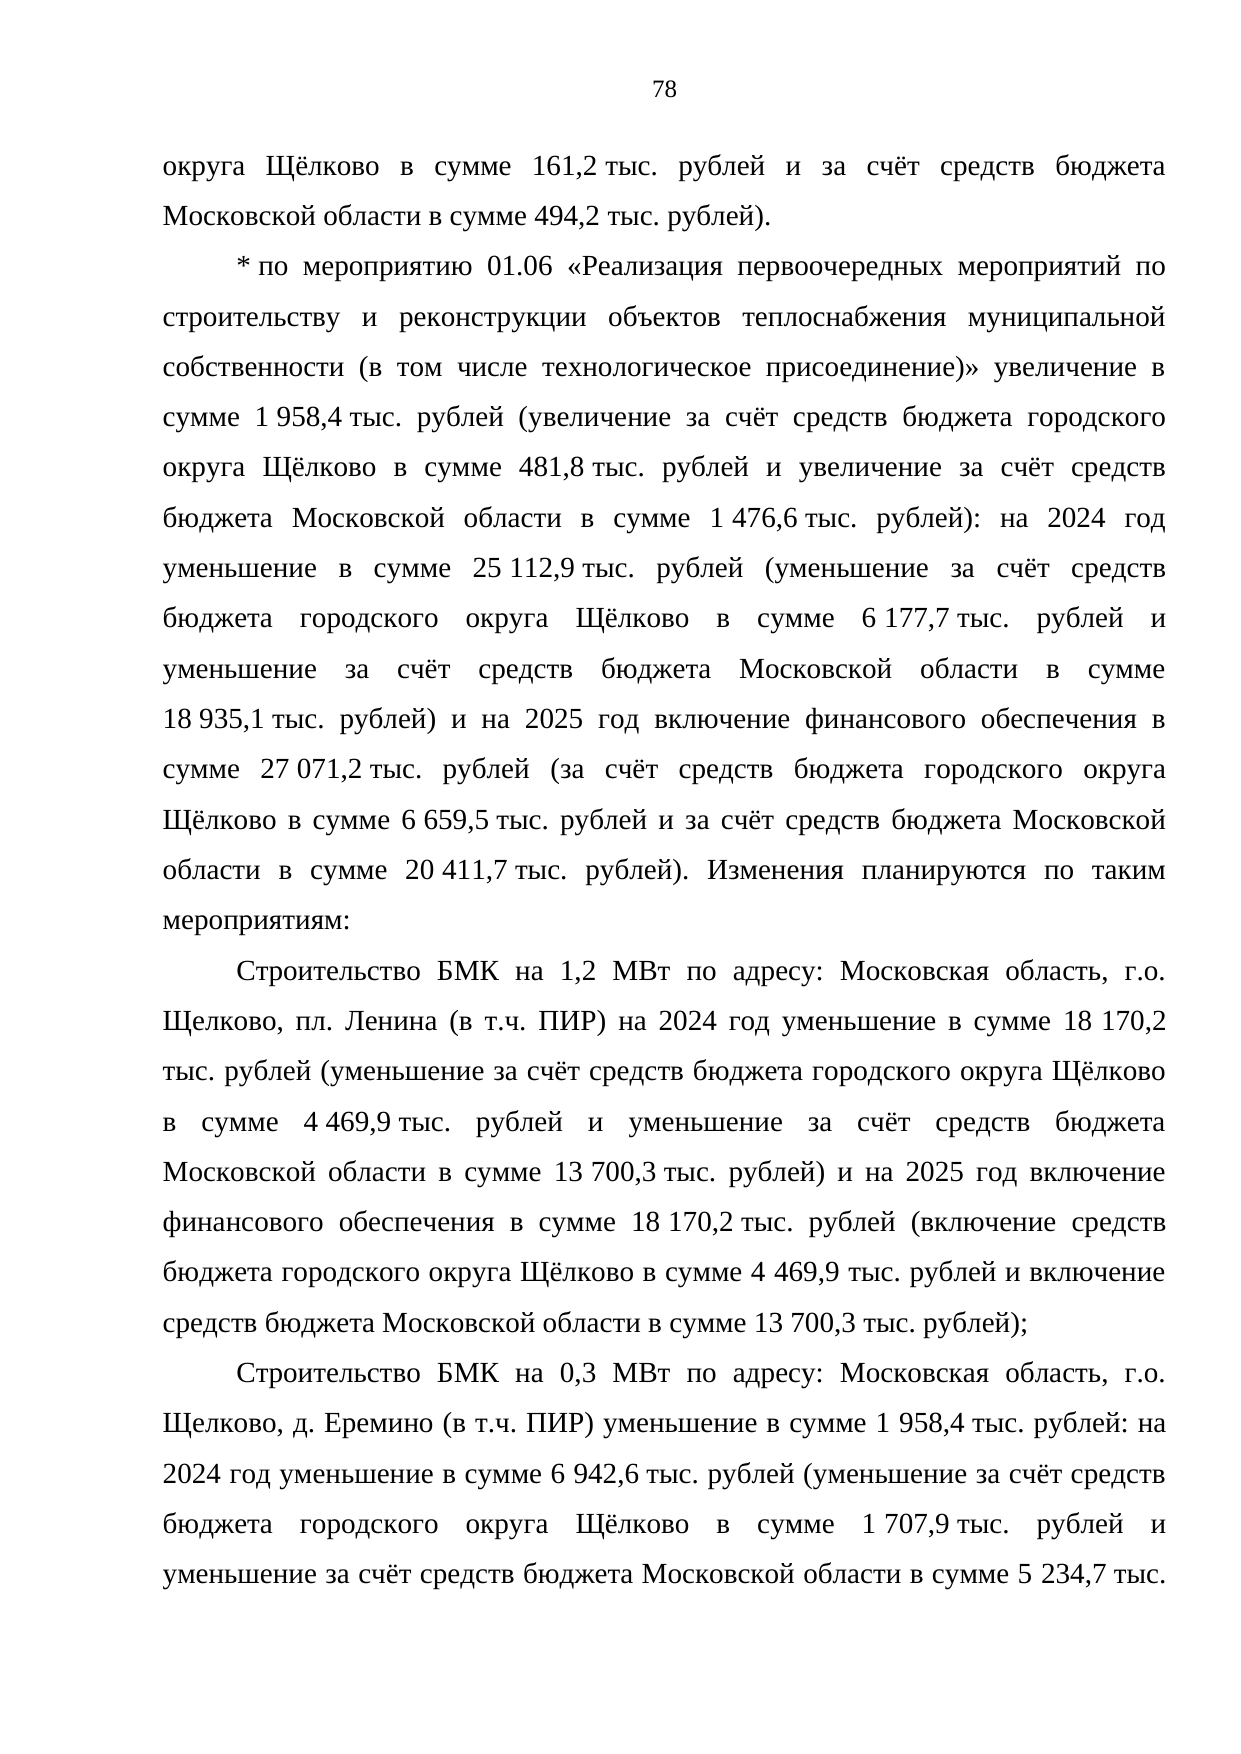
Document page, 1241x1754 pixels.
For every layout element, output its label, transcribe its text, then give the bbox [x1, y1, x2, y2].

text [162, 148, 1166, 232]
text Строительство БМК на 1,2 МВт по адресу: Московская область, г.о. Щелково, пл. Ленина (в т.ч. ПИР) на 2024 год уменьшение в сумме 18 170,2 тыс. рублей (уменьшение за счёт средств бюджета городского округа Щёлково в сумме 4 469,9 тыс. рублей и уменьшение за счёт средств бюджета Московской области в сумме 13 700,3 тыс. рублей) и на 2025 год включение финансового обеспечения в сумме 18 170,2 тыс. рублей (включение средств бюджета городского округа Щёлково в сумме 4 469,9 тыс. рублей и включение средств бюджета Московской области в сумме 13 700,3 тыс. рублей); [162, 953, 1166, 1338]
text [162, 1355, 1166, 1590]
text * по мероприятию 01.06 «Реализация первоочередных мероприятий по строительству и реконструкции объектов теплоснабжения муниципальной собственности (в том числе технологическое присоединение)» увеличение в сумме 1 958,4 тыс. рублей (увеличение за счёт средств бюджета городского округа Щёлково в сумме 481,8 тыс. рублей и увеличение за счёт средств бюджета Московской области в сумме 1 476,6 тыс. рублей): на 2024 год уменьшение в сумме 25 112,9 тыс. рублей (уменьшение за счёт средств бюджета городского округа Щёлково в сумме 6 177,7 тыс. рублей и уменьшение за счёт средств бюджета Московской области в сумме 18 935,1 тыс. рублей) и на 2025 год включение финансового обеспечения в сумме 27 071,2 тыс. рублей (за счёт средств бюджета городского округа Щёлково в сумме 6 659,5 тыс. рублей и за счёт средств бюджета Московской области в сумме 20 411,7 тыс. рублей). Изменения планируются по таким мероприятиям: [162, 248, 1166, 936]
